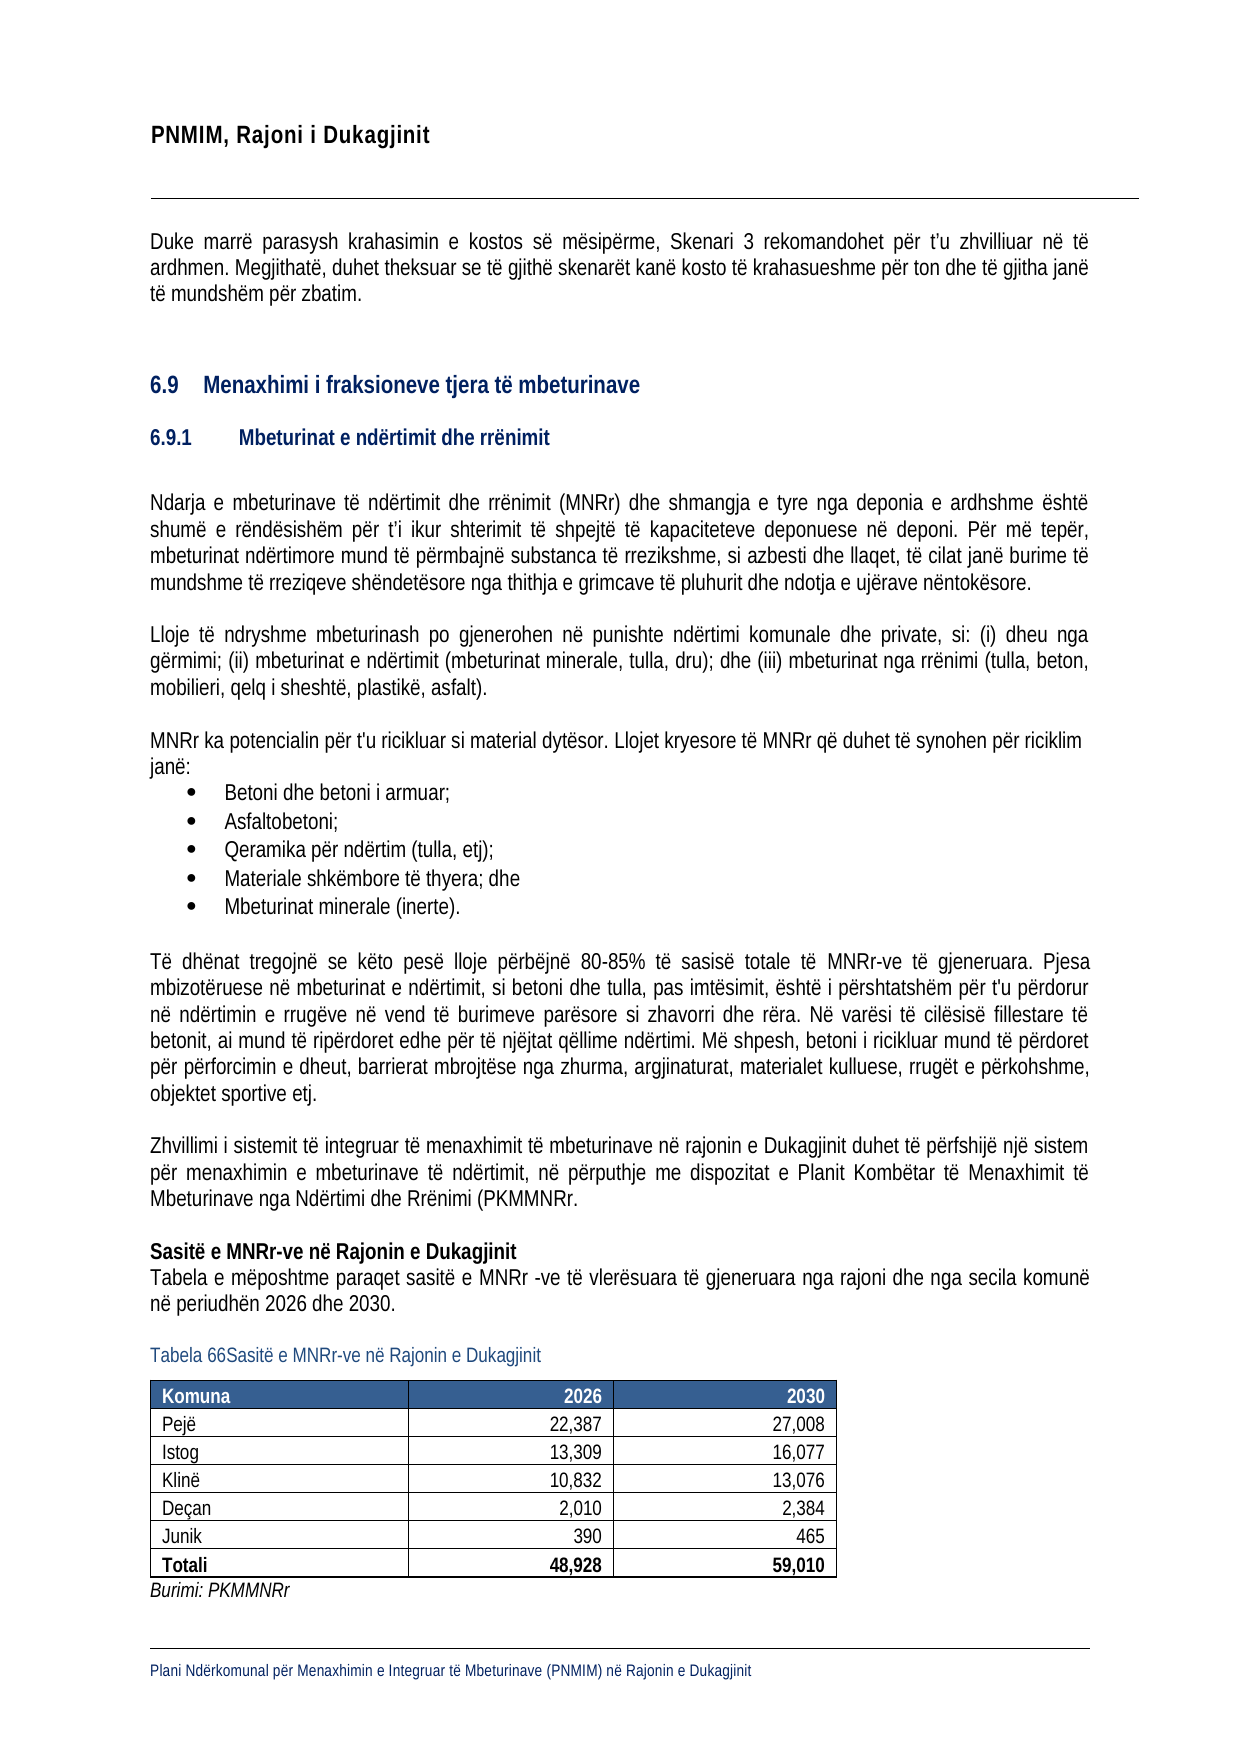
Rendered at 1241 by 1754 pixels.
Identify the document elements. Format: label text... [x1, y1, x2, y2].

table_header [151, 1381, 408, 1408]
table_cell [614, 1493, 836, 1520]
text Ndarja e mbeturinave të ndërtimit dhe rrënimit (MNRr) dhe shmangja e tyre nga deponia e ardhshme është shumë e rëndësishëm për t’i ikur shterimit të shpejtë të kapaciteteve deponuese në deponi. Për më tepër, mbeturinat ndërtimore mund të përmbajnë substanca të rrezikshme, si azbesti dhe llaqet, të cilat janë burime të mundshme të rreziqeve shëndetësore nga thithja e grimcave të pluhurit dhe ndotja e ujërave nëntokësore. [150, 489, 1090, 595]
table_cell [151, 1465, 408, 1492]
list Qeramika për ndërtim (tulla, etj); [187, 836, 1090, 862]
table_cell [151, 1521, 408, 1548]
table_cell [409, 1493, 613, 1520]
text MNRr ka potencialin për t'u ricikluar si material dytësor. Llojet kryesore të MNRr që duhet të synohen për riciklim janë: [150, 727, 1090, 779]
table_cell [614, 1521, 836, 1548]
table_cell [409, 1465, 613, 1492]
list Asfaltobetoni; [187, 808, 1090, 834]
list Materiale shkëmbore të thyera; dhe [187, 864, 1090, 891]
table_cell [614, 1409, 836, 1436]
text Burimi: PKMMNRr [150, 1577, 1090, 1601]
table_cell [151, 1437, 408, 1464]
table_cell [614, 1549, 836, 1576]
subtitle Mbeturinat e ndërtimit dhe rrënimit [150, 424, 1090, 451]
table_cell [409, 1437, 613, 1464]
text Të dhënat tregojnë se këto pesë lloje përbëjnë 80-85% të sasisë totale të MNRr-ve të gjeneruara. Pjesa mbizotëruese në mbeturinat e ndërtimit, si betoni dhe tulla, pas imtësimit, është i përshtatshëm për t'u përdorur në ndërtimin e rrugëve në vend të burimeve parësore si zhavorri dhe rëra. Në varësi të cilësisë fillestare të betonit, ai mund të ripërdoret edhe për të njëjtat qëllime ndërtimi. Më shpesh, betoni i ricikluar mund të përdoret për përforcimin e dheut, barrierat mbrojtëse nga zhurma, argjinaturat, materialet kulluese, rrugët e përkohshme, objektet sportive etj. [150, 948, 1090, 1106]
text Tabela e mëposhtme paraqet sasitë e MNRr -ve të vlerësuara të gjeneruara nga rajoni dhe nga secila komunë në periudhën 2026 dhe 2030. [150, 1264, 1090, 1317]
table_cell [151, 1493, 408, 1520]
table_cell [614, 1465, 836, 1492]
text Lloje të ndryshme mbeturinash po gjenerohen në punishte ndërtimi komunale dhe private, si: (i) dheu nga gërmimi; (ii) mbeturinat e ndërtimit (mbeturinat minerale, tulla, dru); dhe (iii) mbeturinat nga rrënimi (tulla, beton, mobilieri, qelq i sheshtë, plastikë, asfalt). [150, 621, 1090, 700]
text Duke marrë parasysh krahasimin e kostos së mësipërme, Skenari 3 rekomandohet për t’u zhvilliuar në të ardhmen. Megjithatë, duhet theksuar se të gjithë skenarët kanë kosto të krahasueshme për ton dhe të gjitha janë të mundshëm për zbatim. [150, 228, 1090, 307]
text Sasitë e MNRr-ve në Rajonin e Dukagjinit [150, 1238, 1090, 1264]
text Zhvillimi i sistemit të integruar të menaxhimit të mbeturinave në rajonin e Dukagjinit duhet të përfshijë një sistem për menaxhimin e mbeturinave të ndërtimit, në përputhje me dispozitat e Planit Kombëtar të Menaxhimit të Mbeturinave nga Ndërtimi dhe Rrënimi (PKMMNRr. [150, 1132, 1090, 1211]
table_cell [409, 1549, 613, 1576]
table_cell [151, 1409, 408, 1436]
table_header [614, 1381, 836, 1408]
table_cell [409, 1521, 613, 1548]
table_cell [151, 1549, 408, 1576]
subtitle Menaxhimi i fraksioneve tjera të mbeturinave [150, 371, 1090, 399]
list Betoni dhe betoni i armuar; [187, 779, 1090, 806]
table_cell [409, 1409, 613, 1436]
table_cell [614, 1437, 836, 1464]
text Tabela 66. Sasitë e MNRr-ve në Rajonin e Dukagjinit [150, 1343, 1090, 1367]
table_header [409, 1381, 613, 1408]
list Mbeturinat minerale (inerte). [187, 893, 1090, 919]
